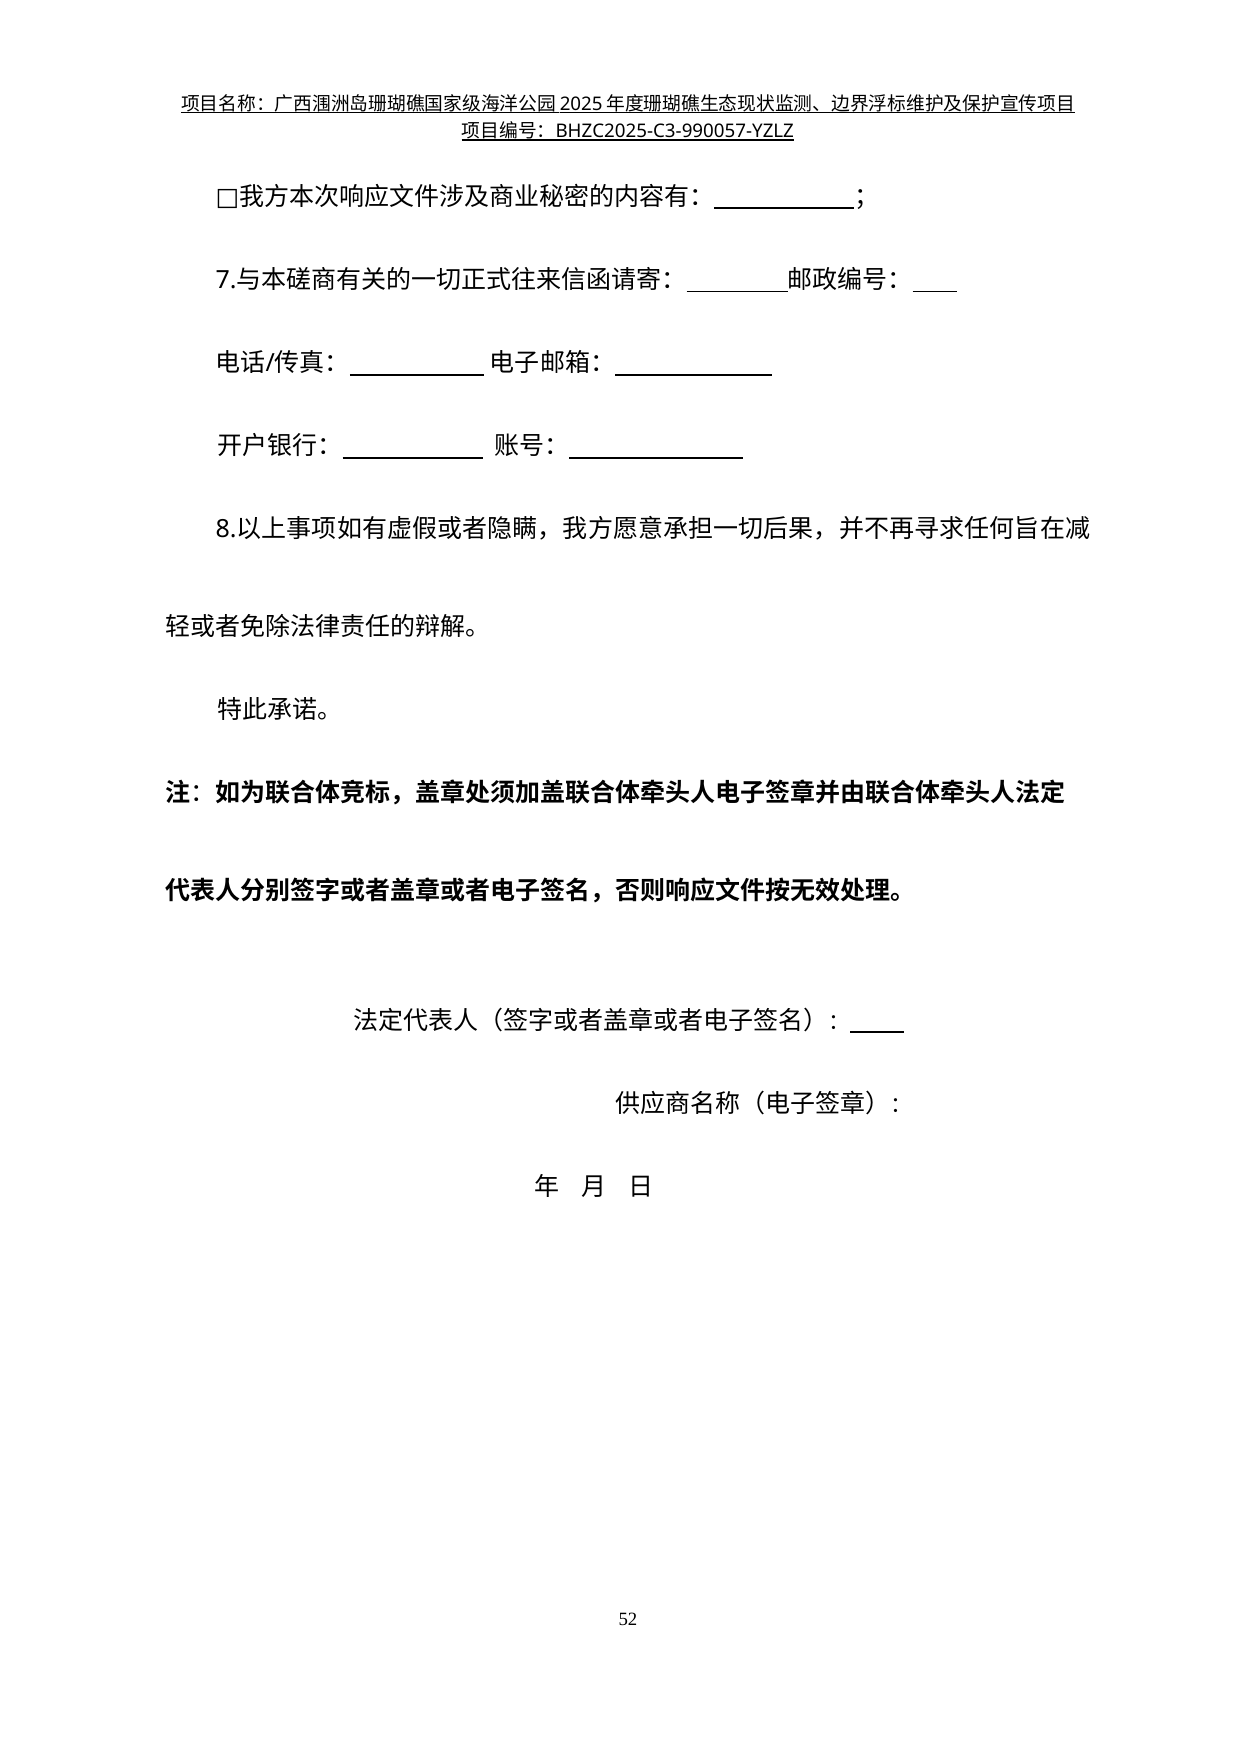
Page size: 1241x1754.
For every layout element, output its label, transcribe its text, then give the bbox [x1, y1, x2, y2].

text 注：如为联合体竞标，盖章处须加盖联合体牵头人电子签章并由联合体牵头人法定代表人分别签字或者盖章或者电子签名，否则响应文件按无效处理。 [165, 758, 1090, 921]
list 年 月 日 [165, 1152, 1090, 1217]
text □我方本次响应文件涉及商业秘密的内容有： ； [165, 162, 1090, 227]
text 供应商名称（电子签章）： [165, 1069, 1090, 1134]
text 法定代表人（签字或者盖章或者电子签名）： [165, 986, 1090, 1051]
list 开户银行： 账号： [180, 411, 1090, 476]
list 特此承诺。 [180, 675, 1090, 740]
text 7.与本磋商有关的一切正式往来信函请寄： 邮政编号： [165, 245, 1090, 310]
text 电话/传真： 电子邮箱： [165, 328, 1090, 393]
list 8.以上事项如有虚假或者隐瞒，我方愿意承担一切后果，并不再寻求任何旨在减轻或者免除法律责任的辩解。 [165, 494, 1090, 657]
